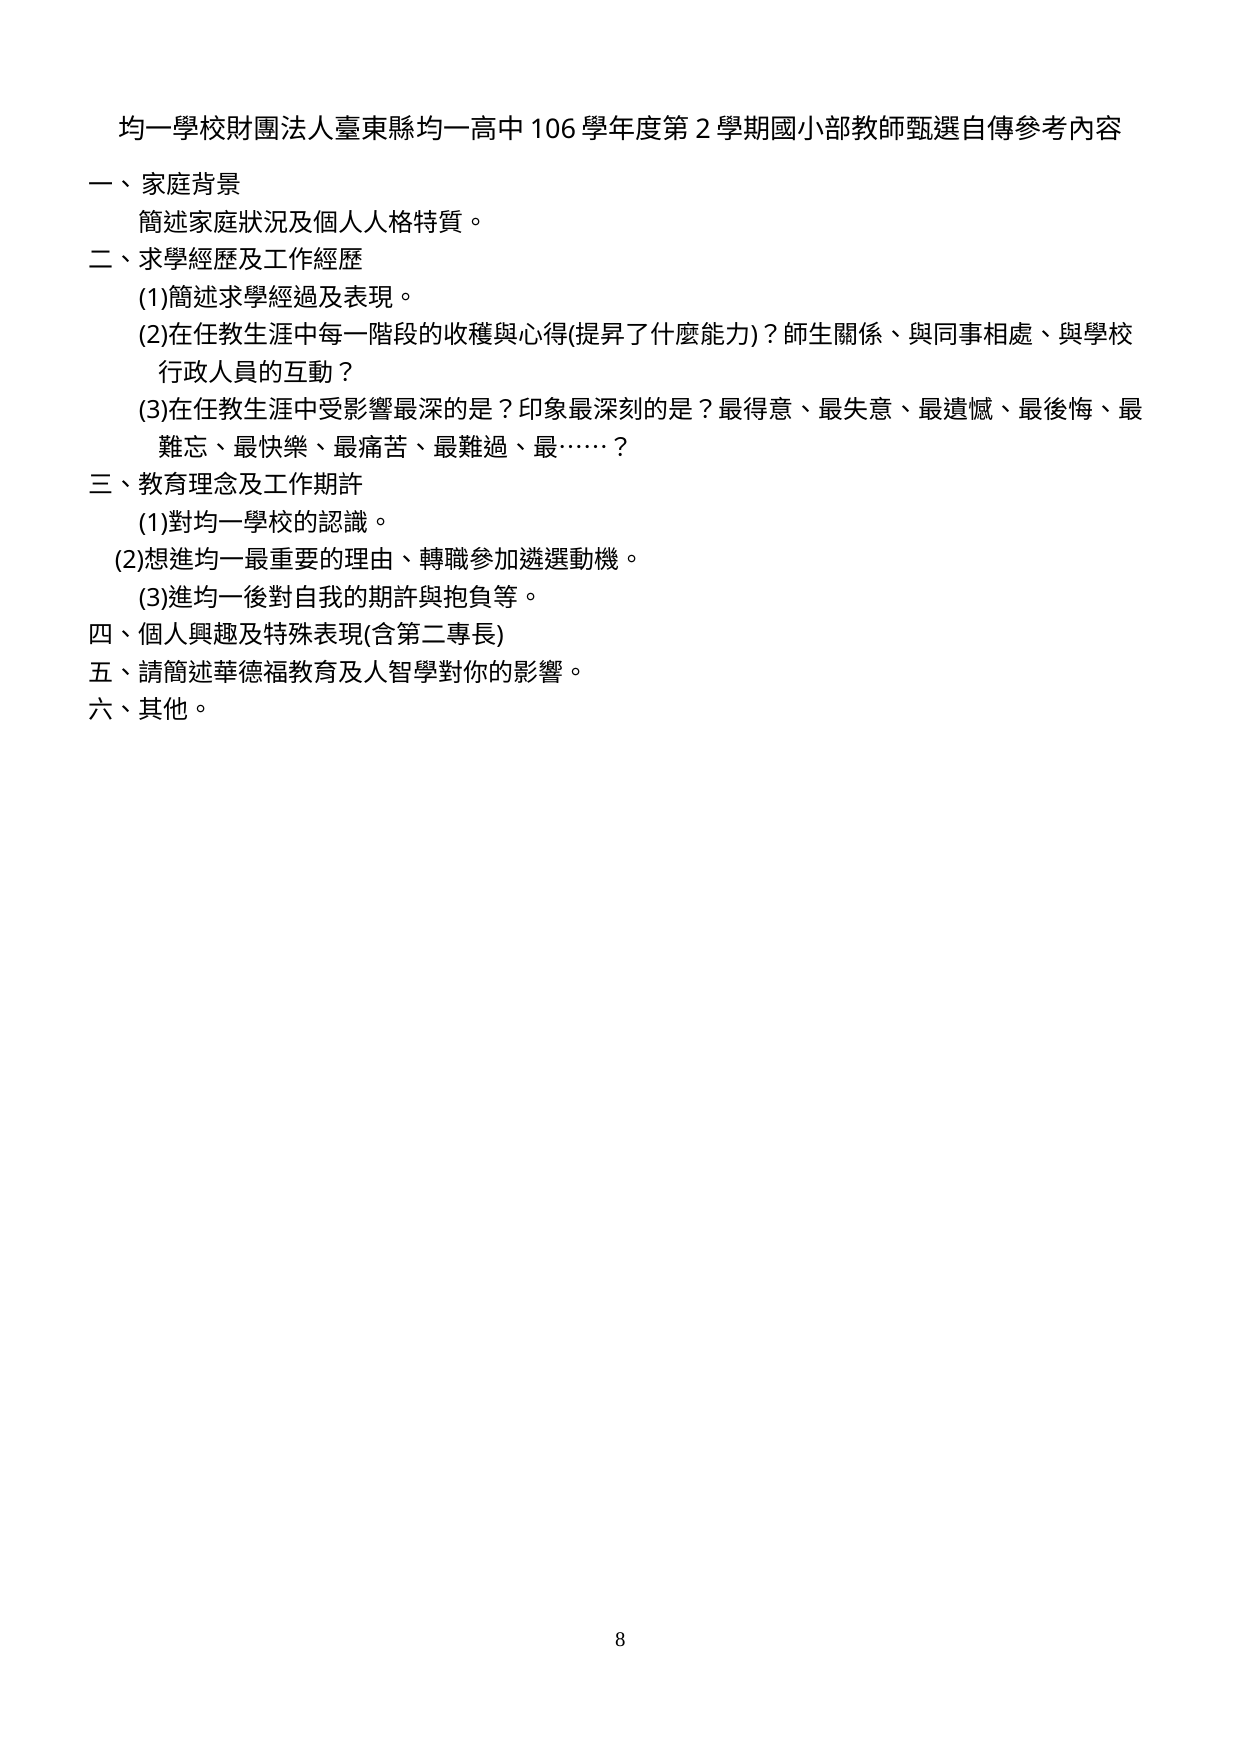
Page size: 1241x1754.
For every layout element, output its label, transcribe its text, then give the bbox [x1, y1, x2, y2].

text 四、個人興趣及特殊表現(含第二專長) [89, 614, 1152, 651]
text 六、其他。 [89, 689, 1152, 726]
text (1)對均一學校的認識。 [139, 501, 1152, 539]
text (2)在任教生涯中每一階段的收穫與心得(提昇了什麼能力)？師生關係、與同事相處、與學校 [139, 314, 1152, 351]
text 二、求學經歷及工作經歷 [89, 239, 1152, 276]
text 三、教育理念及工作期許 [89, 464, 1152, 501]
text 行政人員的互動？ [139, 351, 1152, 389]
text (2)想進均一最重要的理由、轉職參加遴選動機。 [89, 539, 1152, 576]
text (3)在任教生涯中受影響最深的是？印象最深刻的是？最得意、最失意、最遺憾、最後悔、最 [139, 389, 1152, 426]
text 均一學校財團法人臺東縣均一高中106學年度第2學期國小部教師甄選自傳參考內容 [89, 89, 1152, 164]
text (1)簡述求學經過及表現。 [139, 276, 1152, 314]
text (3)進均一後對自我的期許與抱負等。 [89, 576, 1152, 614]
text 五、請簡述華德福教育及人智學對你的影響。 [89, 651, 1152, 689]
text 簡述家庭狀況及個人人格特質。 [89, 201, 1152, 239]
list 家庭背景 [89, 164, 1152, 201]
text 難忘、最快樂、最痛苦、最難過、最……？ [139, 426, 1152, 464]
